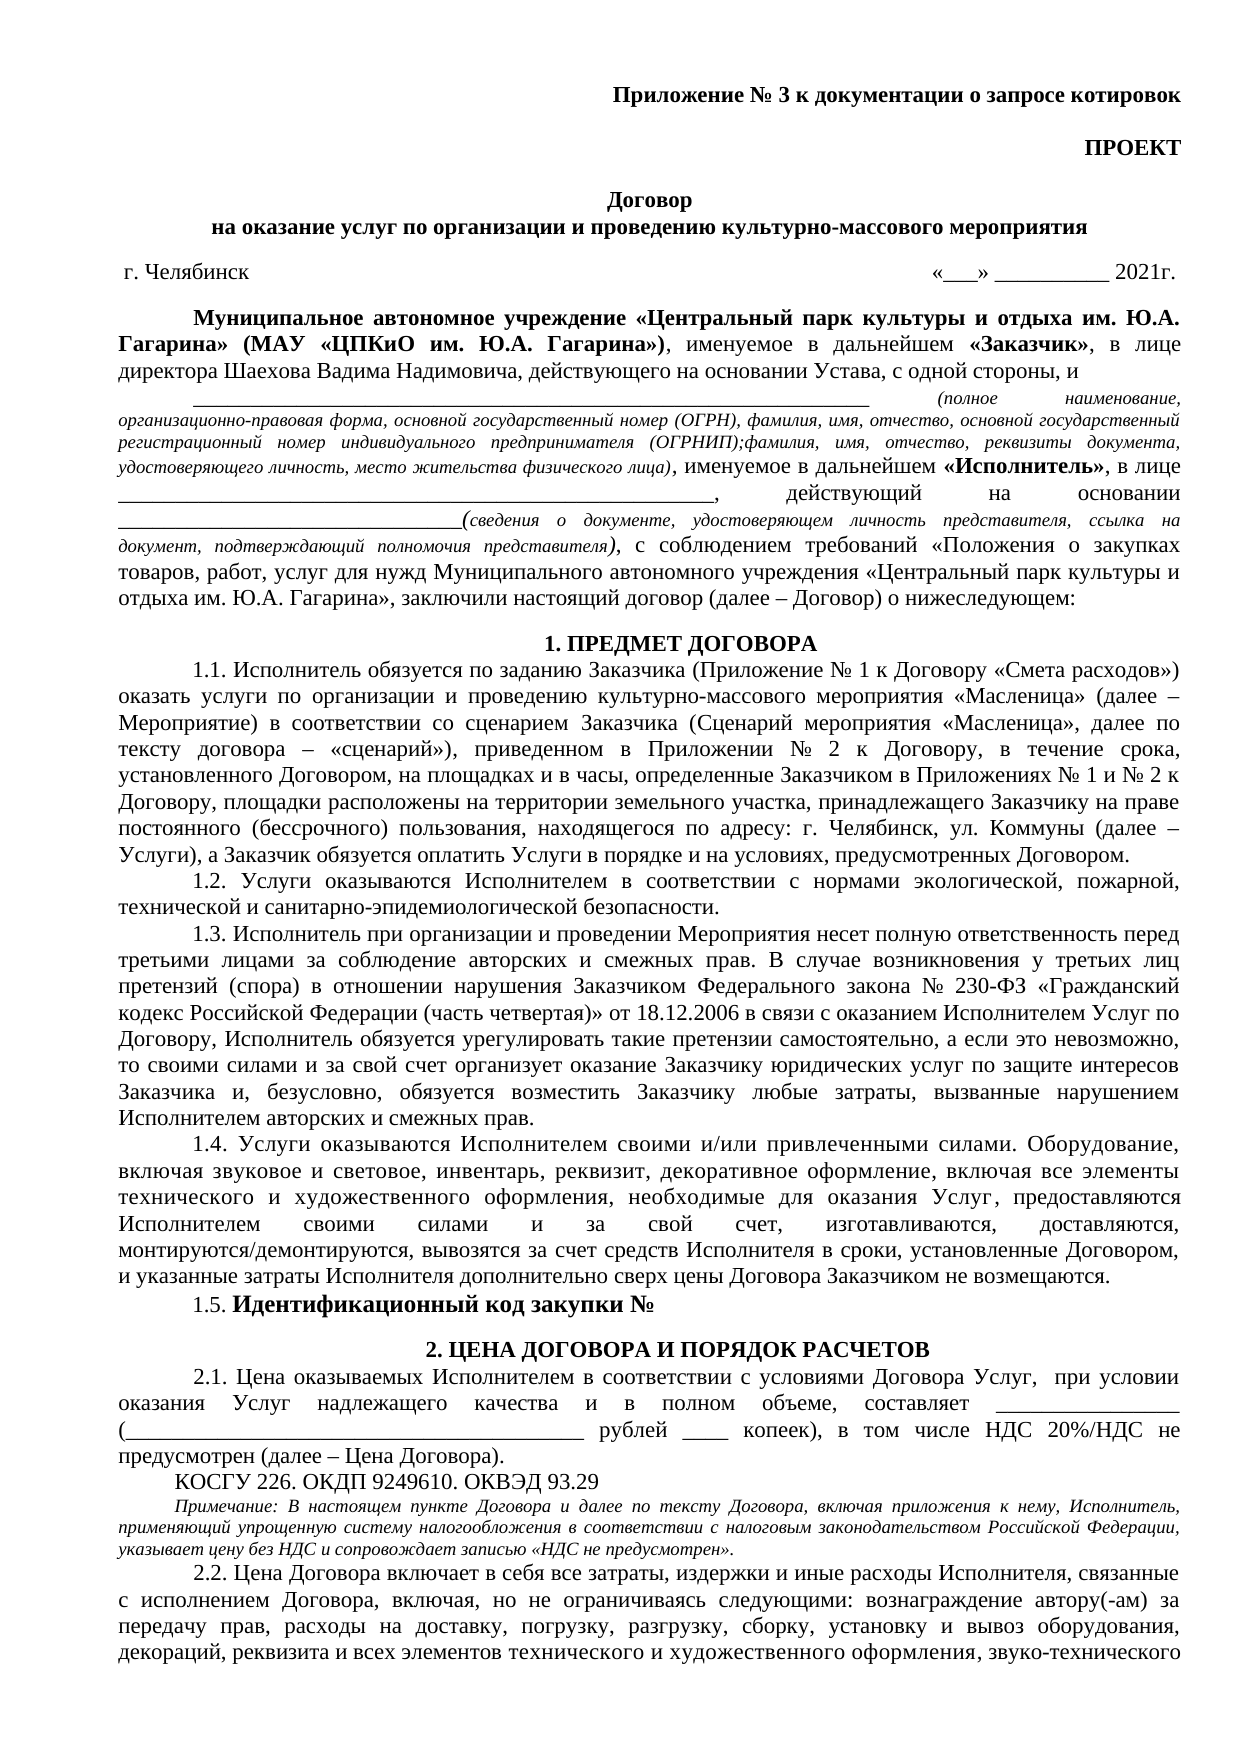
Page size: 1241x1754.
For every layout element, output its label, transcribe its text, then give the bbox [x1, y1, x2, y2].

text 1.5. Идентификационный код закупки № [118, 1289, 1181, 1317]
text 1.1. Исполнитель обязуется по заданию Заказчика (Приложение № 1 к Договору «Смета расходов») оказать услуги по организации и проведению культурно-массового мероприятия «Масленица» (далее – Мероприятие) в соответствии со сценарием Заказчика (Сценарий мероприятия «Масленица», далее по тексту договора – «сценарий»), приведенном в Приложении № 2 к Договору, в течение срока, установленного Договором, на площадках и в часы, определенные Заказчиком в Приложениях № 1 и № 2 к Договору, площадки расположены на территории земельного участка, принадлежащего Заказчику на праве постоянного (бессрочного) пользования, находящегося по адресу: г. Челябинск, ул. Коммуны (далее – Услуги), а Заказчик обязуется оплатить Услуги в порядке и на условиях, предусмотренных Договором. [118, 656, 1181, 867]
text 2. ЦЕНА ДОГОВОРА И ПОРЯДОК РАСЧЕТОВ [118, 1337, 1181, 1363]
text на оказание услуг по организации и проведению культурно-массового мероприятия [118, 213, 1181, 239]
text 2.1. Цена оказываемых Исполнителем в соответствии с условиями Договора Услуг, при условии оказания Услуг надлежащего качества и в полном объеме, составляет ________________ (________________________________________ рублей ____ копеек), в том числе НДС 20%/НДС не предусмотрен (далее – Цена Договора). [118, 1363, 1181, 1468]
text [118, 1559, 1181, 1665]
text 1.2. Услуги оказываются Исполнителем в соответствии с нормами экологической, пожарной, технической и санитарно-эпидемиологической безопасности. [118, 867, 1181, 920]
text Примечание: В настоящем пункте Договора и далее по тексту Договора, включая приложения к нему, Исполнитель, применяющий упрощенную систему налогообложения в соответствии с налоговым законодательством Российской Федерации, указывает цену без НДС и сопровождает записью «НДС не предусмотрен». [118, 1495, 1181, 1559]
text Муниципальное автономное учреждение «Центральный парк культуры и отдыха им. Ю.А. Гагарина» (МАУ «ЦПКиО им. Ю.А. Гагарина»), именуемое в дальнейшем «Заказчик», в лице директора Шаехова Вадима Надимовича, действующего на основании Устава, с одной стороны, и [118, 304, 1181, 383]
text Договор [118, 187, 1181, 213]
text 1. ПРЕДМЕТ ДОГОВОРА [118, 630, 1181, 656]
text 1.3. Исполнитель при организации и проведении Мероприятия несет полную ответственность перед третьими лицами за соблюдение авторских и смежных прав. В случае возникновения у третьих лиц претензий (спора) в отношении нарушения Заказчиком Федерального закона № 230-ФЗ «Гражданский кодекс Российской Федерации (часть четвертая)» от 18.12.2006 в связи с оказанием Исполнителем Услуг по Договору, Исполнитель обязуется урегулировать такие претензии самостоятельно, а если это невозможно, то своими силами и за свой счет организует оказание Заказчику юридических услуг по защите интересов Заказчика и, безусловно, обязуется возместить Заказчику любые затраты, вызванные нарушением Исполнителем авторских и смежных прав. [118, 920, 1181, 1131]
text 1.4. Услуги оказываются Исполнителем своими и/или привлеченными силами. Оборудование, включая звуковое и световое, инвентарь, реквизит, декоративное оформление, включая все элементы технического и художественного оформления, необходимые для оказания Услуг, предоставляются Исполнителем своими силами и за свой счет, изготавливаются, доставляются, монтируются/демонтируются, вывозятся за счет средств Исполнителя в сроки, установленные Договором, и указанные затраты Исполнителя дополнительно сверх цены Договора Заказчиком не возмещаются. [118, 1131, 1181, 1289]
text Приложение № 3 к документации о запросе котировок [118, 81, 1181, 107]
text ___________________________________________________________ (полное наименование, организационно-правовая форма, основной государственный номер (ОГРН), фамилия, имя, отчество, основной государственный регистрационный номер индивидуального предпринимателя (ОГРНИП);фамилия, имя, отчество, реквизиты документа, удостоверяющего личность, место жительства физического лица), именуемое в дальнейшем «Исполнитель», в лице ____________________________________________________, действующий на основании ______________________________(сведения о документе, удостоверяющем личность представителя, ссылка на документ, подтверждающий полномочия представителя), с соблюдением требований «Положения о закупках товаров, работ, услуг для нужд Муниципального автономного учреждения «Центральный парк культуры и отдыха им. Ю.А. Гагарина», заключили настоящий договор (далее – Договор) о нижеследующем: [118, 383, 1181, 611]
text г. Челябинск «___» __________ 2021г. [118, 258, 1181, 285]
text КОСГУ 226. ОКДП 9249610. ОКВЭД 93.29 [118, 1468, 1181, 1495]
text ПРОЕКТ [118, 134, 1181, 160]
